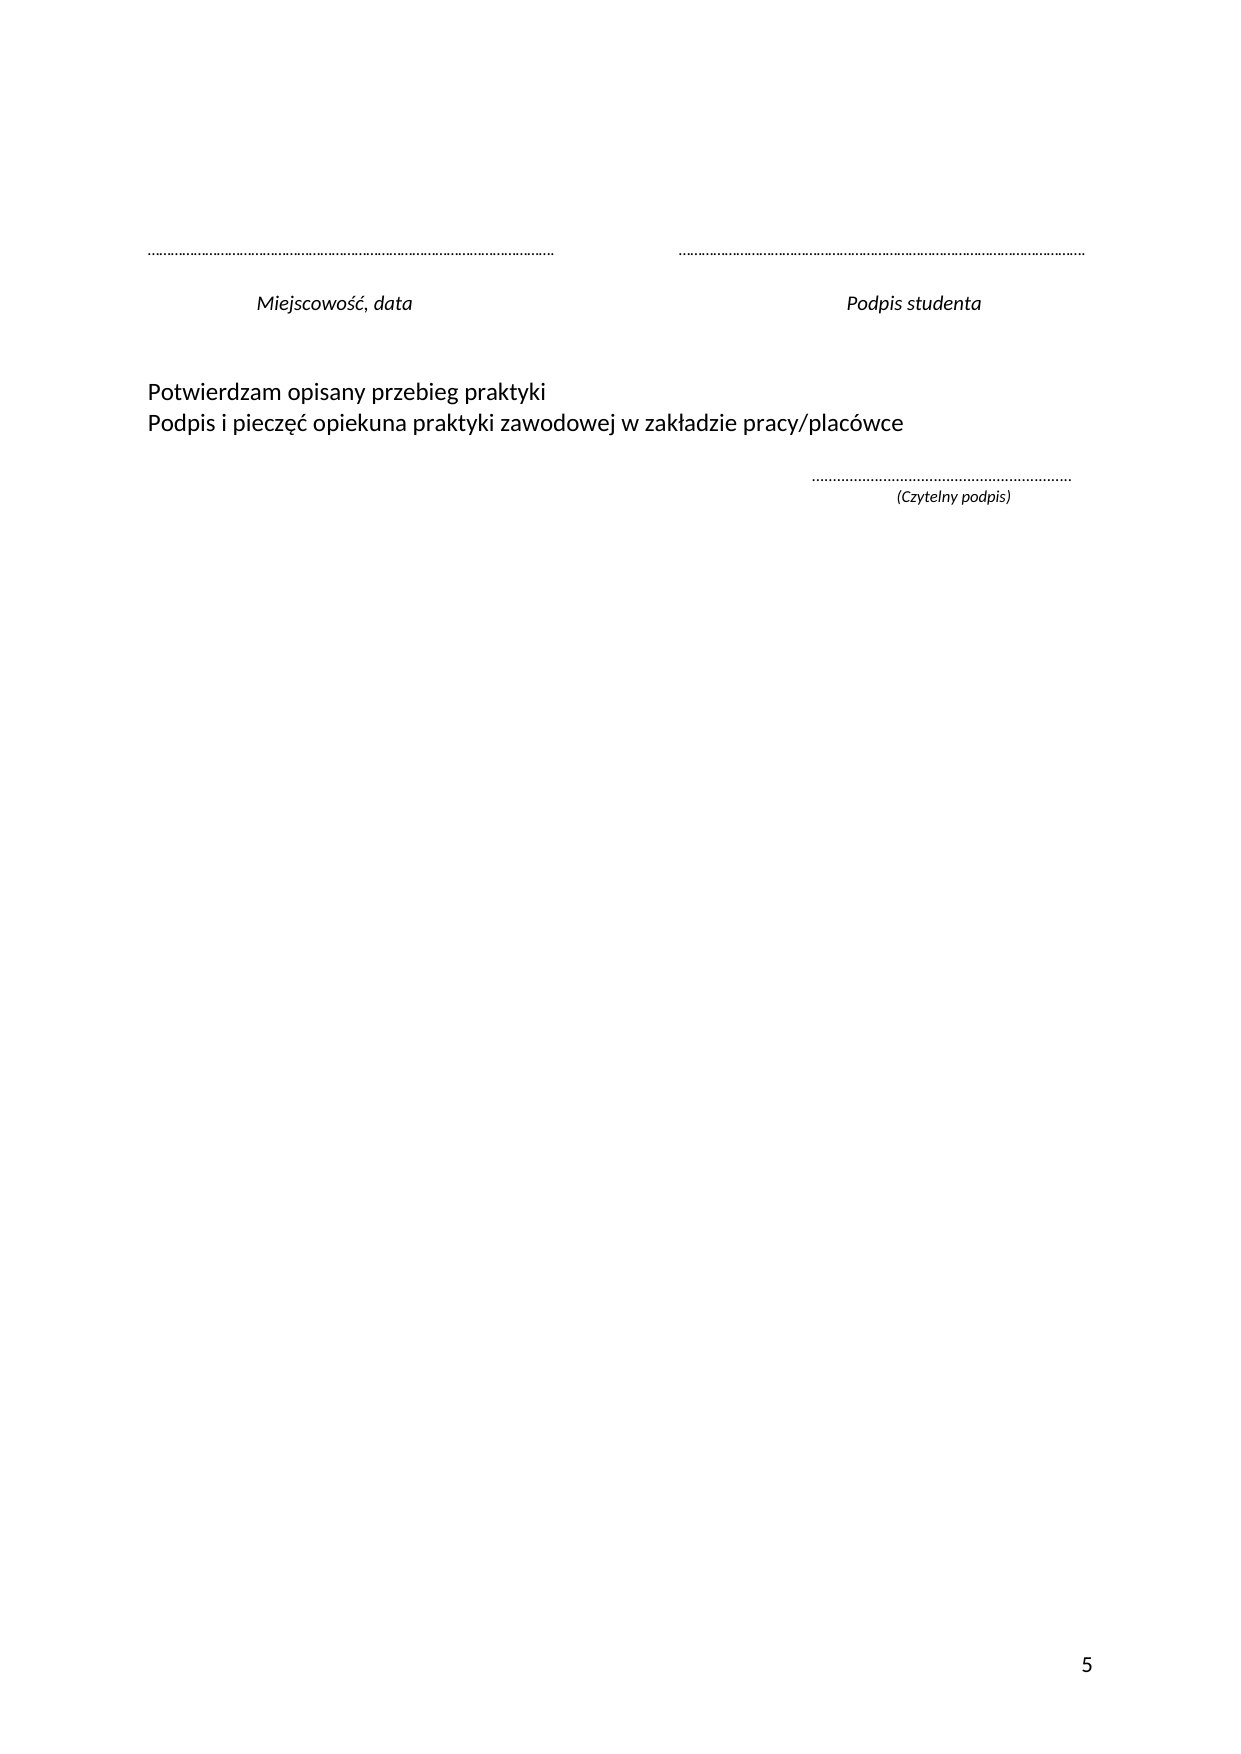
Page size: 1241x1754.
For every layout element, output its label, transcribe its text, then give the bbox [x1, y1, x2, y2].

text .............................................................. [738, 466, 1093, 486]
text Miejscowość, data Podpis studenta [148, 290, 1093, 315]
text ……………………………………………………………………………………………. ……………………………………………………………………………………………. [148, 239, 1093, 259]
text Podpis i pieczęć opiekuna praktyki zawodowej w zakładzie pracy/placówce [148, 407, 1093, 437]
text Potwierdzam opisany przebieg praktyki [148, 376, 1093, 407]
text (Czytelny podpis) [148, 486, 1093, 506]
